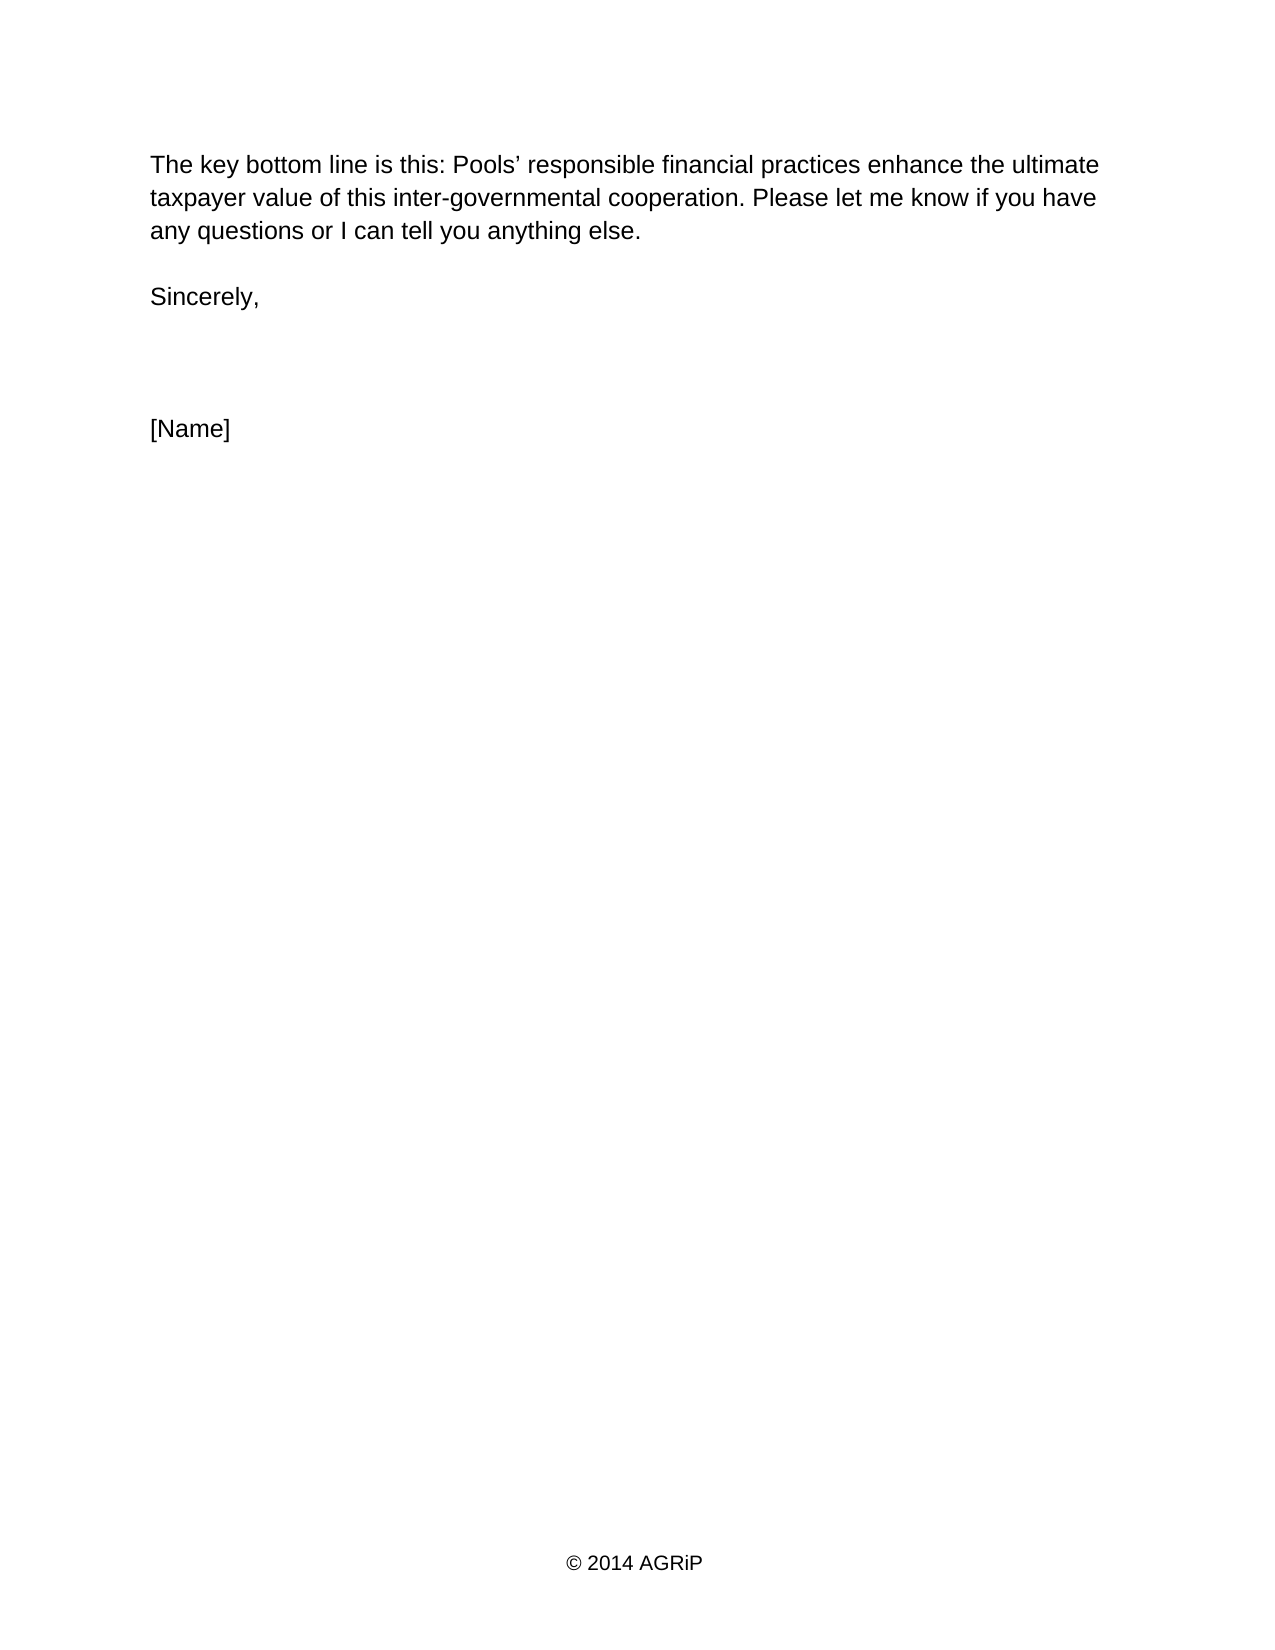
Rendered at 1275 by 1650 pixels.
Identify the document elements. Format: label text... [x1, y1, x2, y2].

text [Name] [150, 414, 1125, 443]
text The key bottom line is this: Pools’ responsible financial practices enhance the ultimate taxpayer value of this inter-governmental cooperation. Please let me know if you have any questions or I can tell you anything else. [150, 150, 1125, 245]
text Sincerely, [150, 282, 1125, 311]
